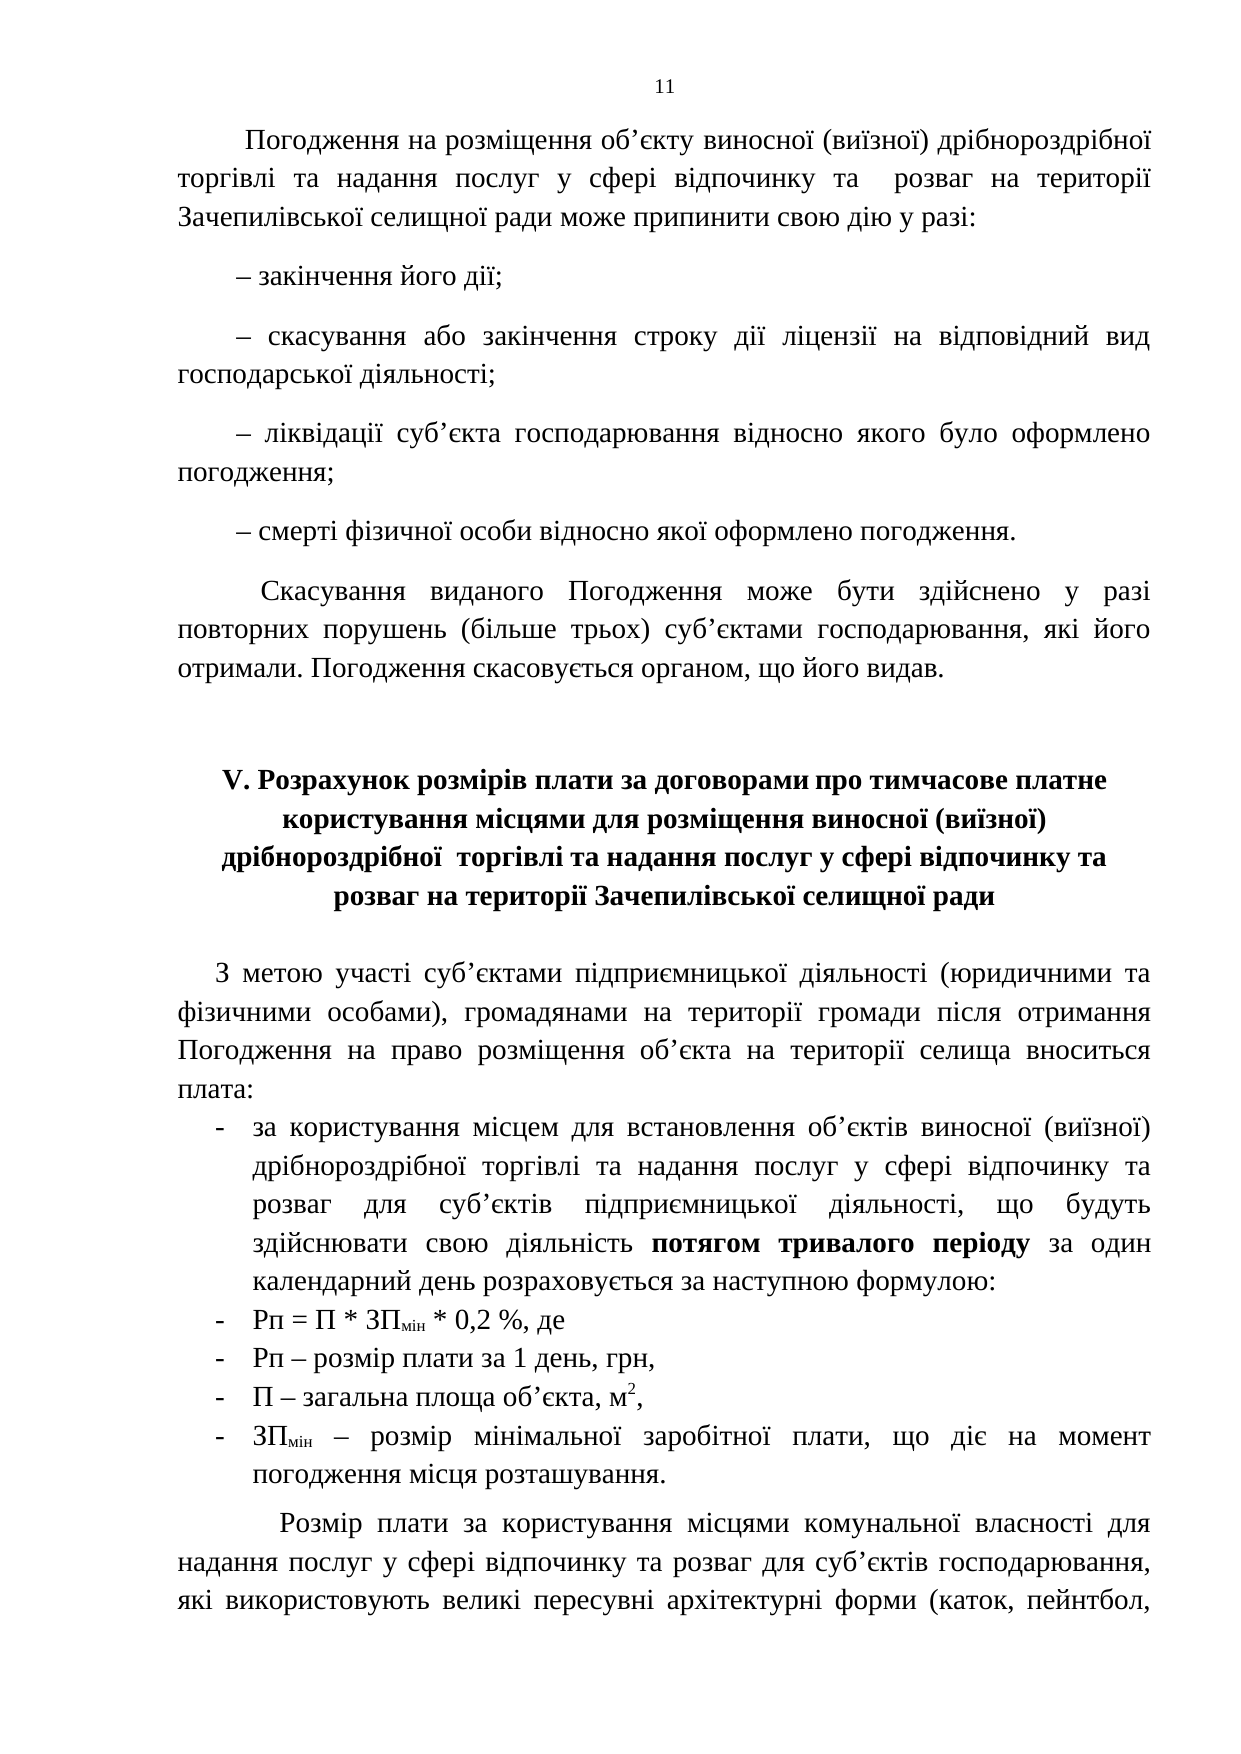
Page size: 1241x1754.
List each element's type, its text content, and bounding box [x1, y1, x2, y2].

list Рп = П * ЗПмін * 0,2 %, де [215, 1302, 1152, 1336]
text – ліквідації суб’єкта господарювання відносно якого було оформлено погодження; [177, 416, 1152, 488]
text З метою участі суб’єктами підприємницької діяльності (юридичними та фізичними особами), громадянами на території громади після отримання Погодження на право розміщення об’єкта на території селища вноситься плата: [177, 955, 1152, 1104]
text V. Розрахунок розмірів плати за договорами про тимчасове платне користування місцями для розміщення виносної (виїзної) дрібнороздрібної торгівлі та надання послуг у сфері відпочинку та розваг на території Зачепилівської селищної ради [177, 762, 1152, 912]
list за користування місцем для встановлення об’єктів виносної (виїзної) дрібнороздрібної торгівлі та надання послуг у сфері відпочинку та розваг для суб’єктів підприємницької діяльності, що будуть здійснювати свою діяльність потягом тривалого періоду за один календарний день розраховується за наступною формулою: [215, 1109, 1152, 1297]
text – закінчення його дії; [177, 258, 1152, 292]
list П – загальна площа об’єкта, м2, [215, 1437, 1152, 1471]
text Погодження на розміщення об’єкту виносної (виїзної) дрібнороздрібної торгівлі та надання послуг у сфері відпочинку та розваг на території Зачепилівської селищної ради може припинити свою дію у разі: [177, 122, 1152, 232]
text – смерті фізичної особи відносно якої оформлено погодження. [177, 513, 1152, 547]
list Рп – розмір плати за 1 день, грн, [215, 1370, 1152, 1403]
list ЗПмін – розмір мінімальної заробітної плати, що діє на момент погодження місця розташування. [215, 1505, 1152, 1577]
text – скасування або закінчення строку дії ліцензії на відповідний вид господарської діяльності; [177, 318, 1152, 390]
text Скасування виданого Погодження може бути здійснено у разі повторних порушень (більше трьох) суб’єктами господарювання, які його отримали. Погодження скасовується органом, що його видав. [177, 573, 1152, 683]
